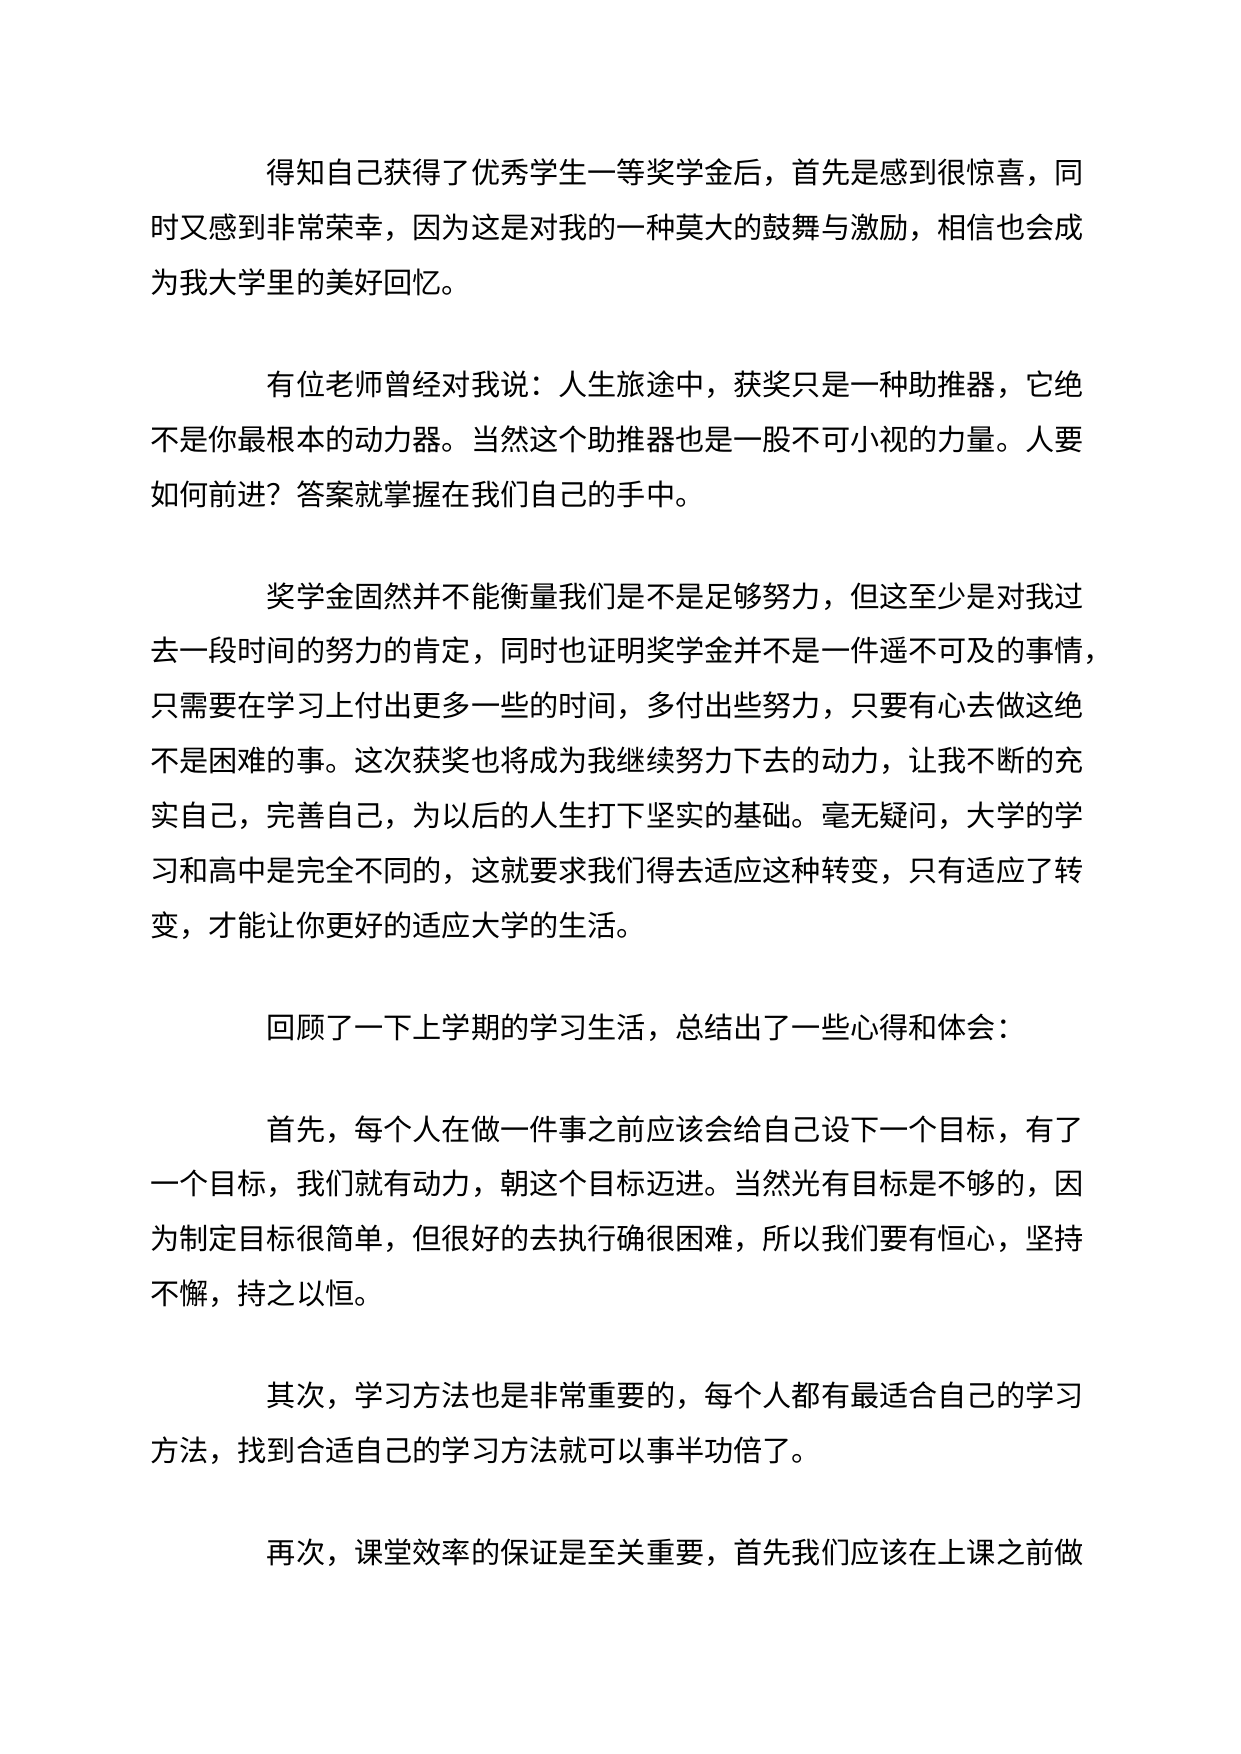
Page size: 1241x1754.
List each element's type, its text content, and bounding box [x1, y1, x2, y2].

text 其次，学习方法也是非常重要的，每个人都有最适合自己的学习方法，找到合适自己的学习方法就可以事半功倍了。 [150, 1372, 1090, 1470]
text 回顾了一下上学期的学习生活，总结出了一些心得和体会： [150, 1004, 1090, 1047]
text 得知自己获得了优秀学生一等奖学金后，首先是感到很惊喜，同时又感到非常荣幸，因为这是对我的一种莫大的鼓舞与激励，相信也会成为我大学里的美好回忆。 [150, 150, 1090, 302]
text 奖学金固然并不能衡量我们是不是足够努力，但这至少是对我过去一段时间的努力的肯定，同时也证明奖学金并不是一件遥不可及的事情，只需要在学习上付出更多一些的时间，多付出些努力，只要有心去做这绝不是困难的事。这次获奖也将成为我继续努力下去的动力，让我不断的充实自己，完善自己，为以后的人生打下坚实的基础。毫无疑问，大学的学习和高中是完全不同的，这就要求我们得去适应这种转变，只有适应了转变，才能让你更好的适应大学的生活。 [150, 573, 1090, 945]
text 首先，每个人在做一件事之前应该会给自己设下一个目标，有了一个目标，我们就有动力，朝这个目标迈进。当然光有目标是不够的，因为制定目标很简单，但很好的去执行确很困难，所以我们要有恒心，坚持不懈，持之以恒。 [150, 1106, 1090, 1313]
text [150, 1529, 1090, 1571]
text 有位老师曾经对我说：人生旅途中，获奖只是一种助推器，它绝不是你最根本的动力器。当然这个助推器也是一股不可小视的力量。人要如何前进？答案就掌握在我们自己的手中。 [150, 362, 1090, 514]
